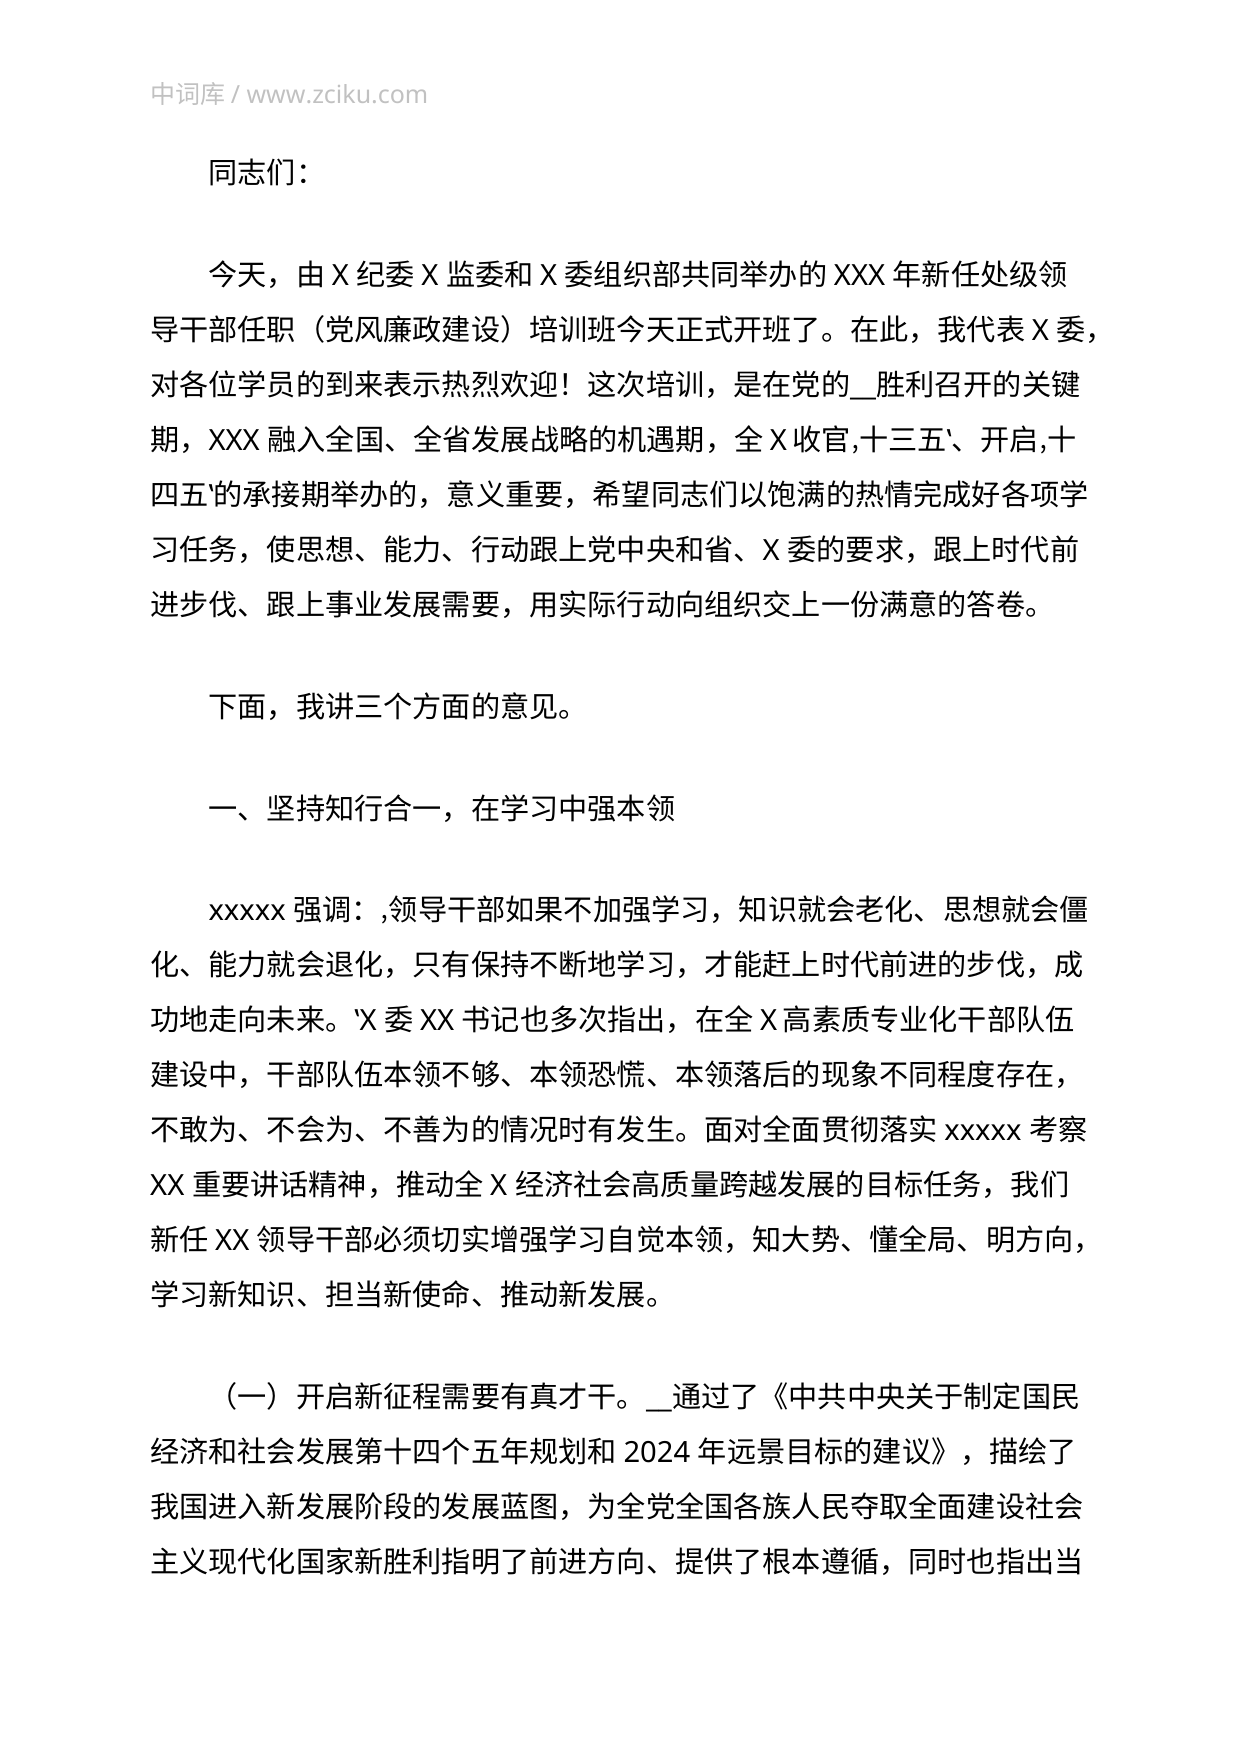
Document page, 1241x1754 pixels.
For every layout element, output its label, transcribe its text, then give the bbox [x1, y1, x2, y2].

text 一、坚持知行合一，在学习中强本领 [150, 785, 1090, 827]
text 同志们： [150, 150, 1090, 192]
text 今天，由 X 纪委 X 监委和 X 委组织部共同举办的 XXX 年新任处级领导干部任职（党风廉政建设）培训班今天正式开班了。在此，我代表 X 委，对各位学员的到来表示热烈欢迎！这次培训，是在党的__胜利召开的关键期，XXX 融入全国、全省发展战略的机遇期，全 X收官‚十三五‛、开启‚十四五‛的承接期举办的，意义重要，希望同志们以饱满的热情完成好各项学习任务，使思想、能力、行动跟上党中央和省、X 委的要求，跟上时代前进步伐、跟上事业发展需要，用实际行动向组织交上一份满意的答卷。 [150, 252, 1090, 624]
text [150, 1373, 1090, 1581]
text 下面，我讲三个方面的意见。 [150, 683, 1090, 726]
text xxxxx 强调：‚领导干部如果不加强学习，知识就会老化、思想就会僵化、能力就会退化，只有保持不断地学习，才能赶上时代前进的步伐，成功地走向未来。‛X 委 XX 书记也多次指出，在全 X高素质专业化干部队伍建设中，干部队伍本领不够、本领恐慌、本领落后的现象不同程度存在，不敢为、不会为、不善为的情况时有发生。面对全面贯彻落实 xxxxx 考察 XX 重要讲话精神，推动全 X 经济社会高质量跨越发展的目标任务，我们新任 XX 领导干部必须切实增强学习自觉本领，知大势、懂全局、明方向，学习新知识、担当新使命、推动新发展。 [150, 887, 1090, 1314]
